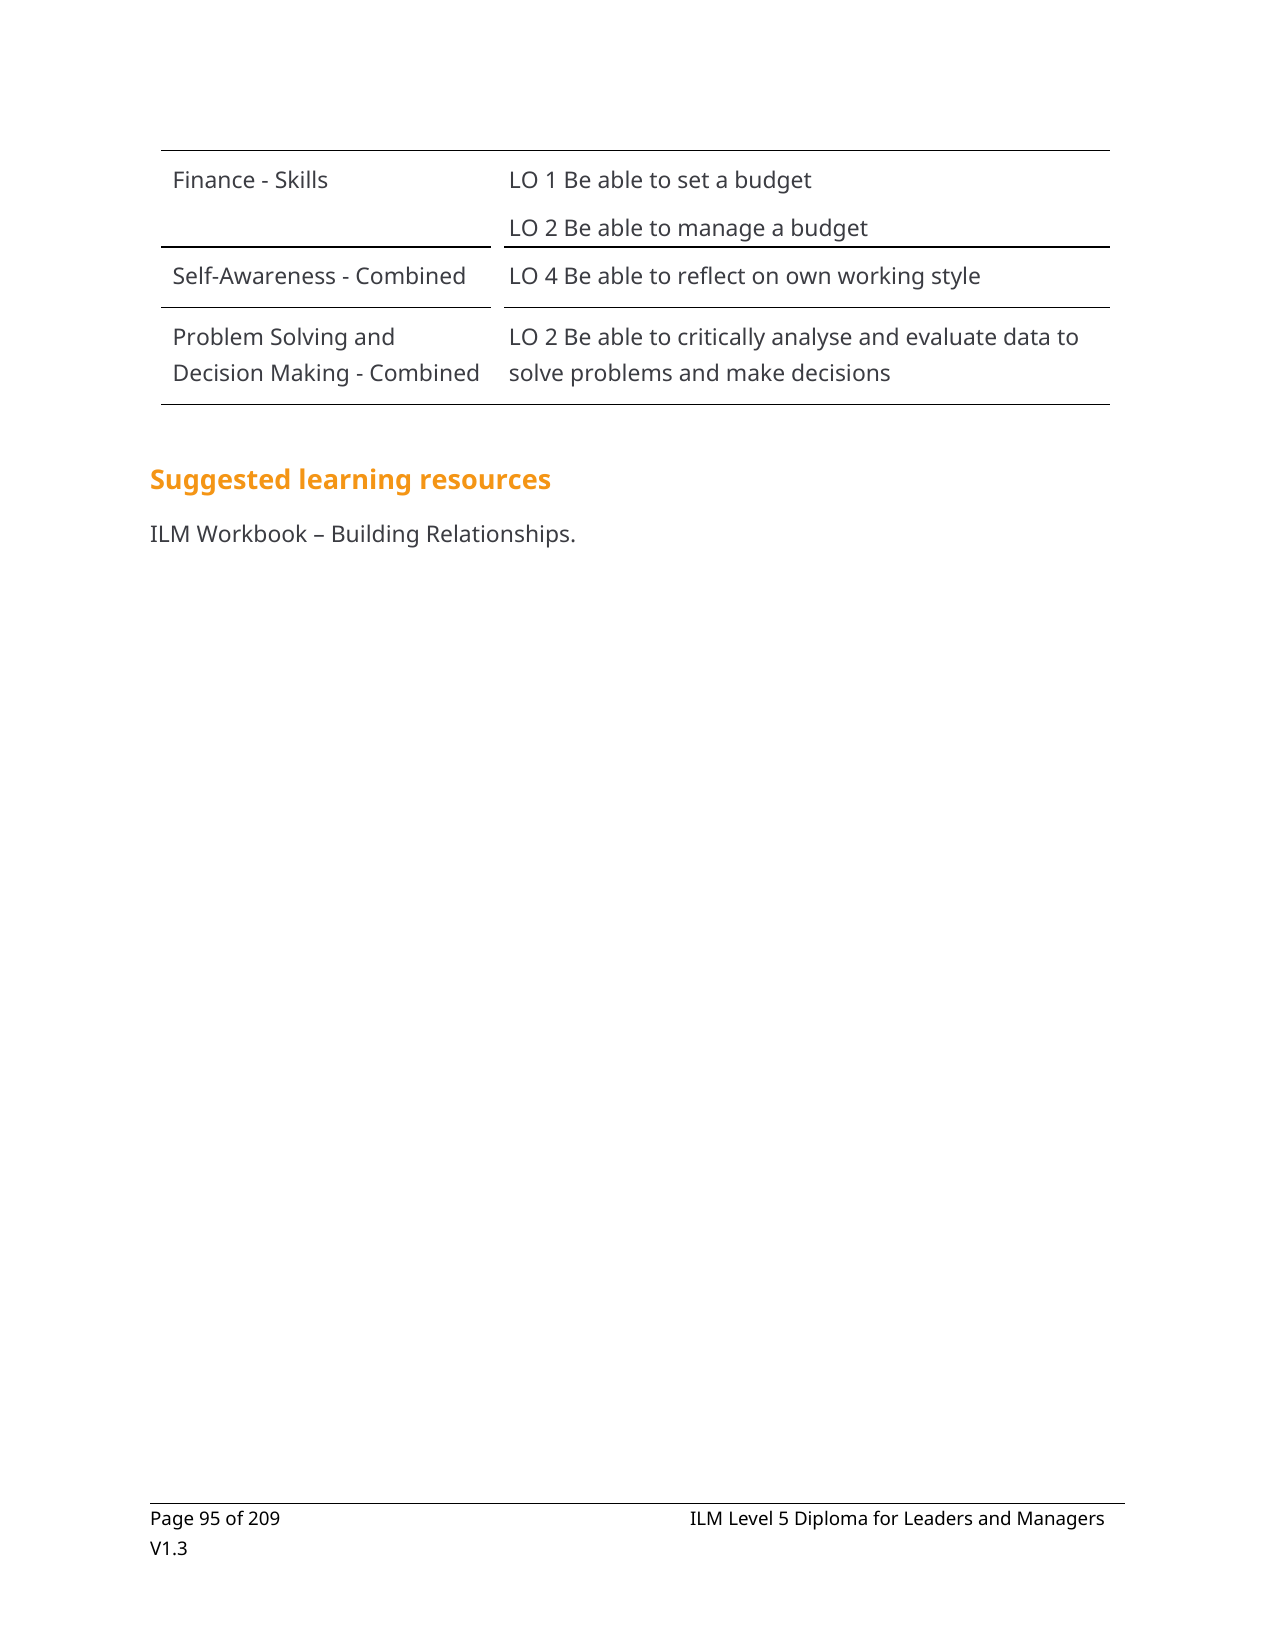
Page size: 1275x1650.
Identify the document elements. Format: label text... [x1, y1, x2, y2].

text Suggested learning resources [150, 461, 1125, 498]
text ILM Workbook – Building Relationships. [150, 518, 1125, 550]
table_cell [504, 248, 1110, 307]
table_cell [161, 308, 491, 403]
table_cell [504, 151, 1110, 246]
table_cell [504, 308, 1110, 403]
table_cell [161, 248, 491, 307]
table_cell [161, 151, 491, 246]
